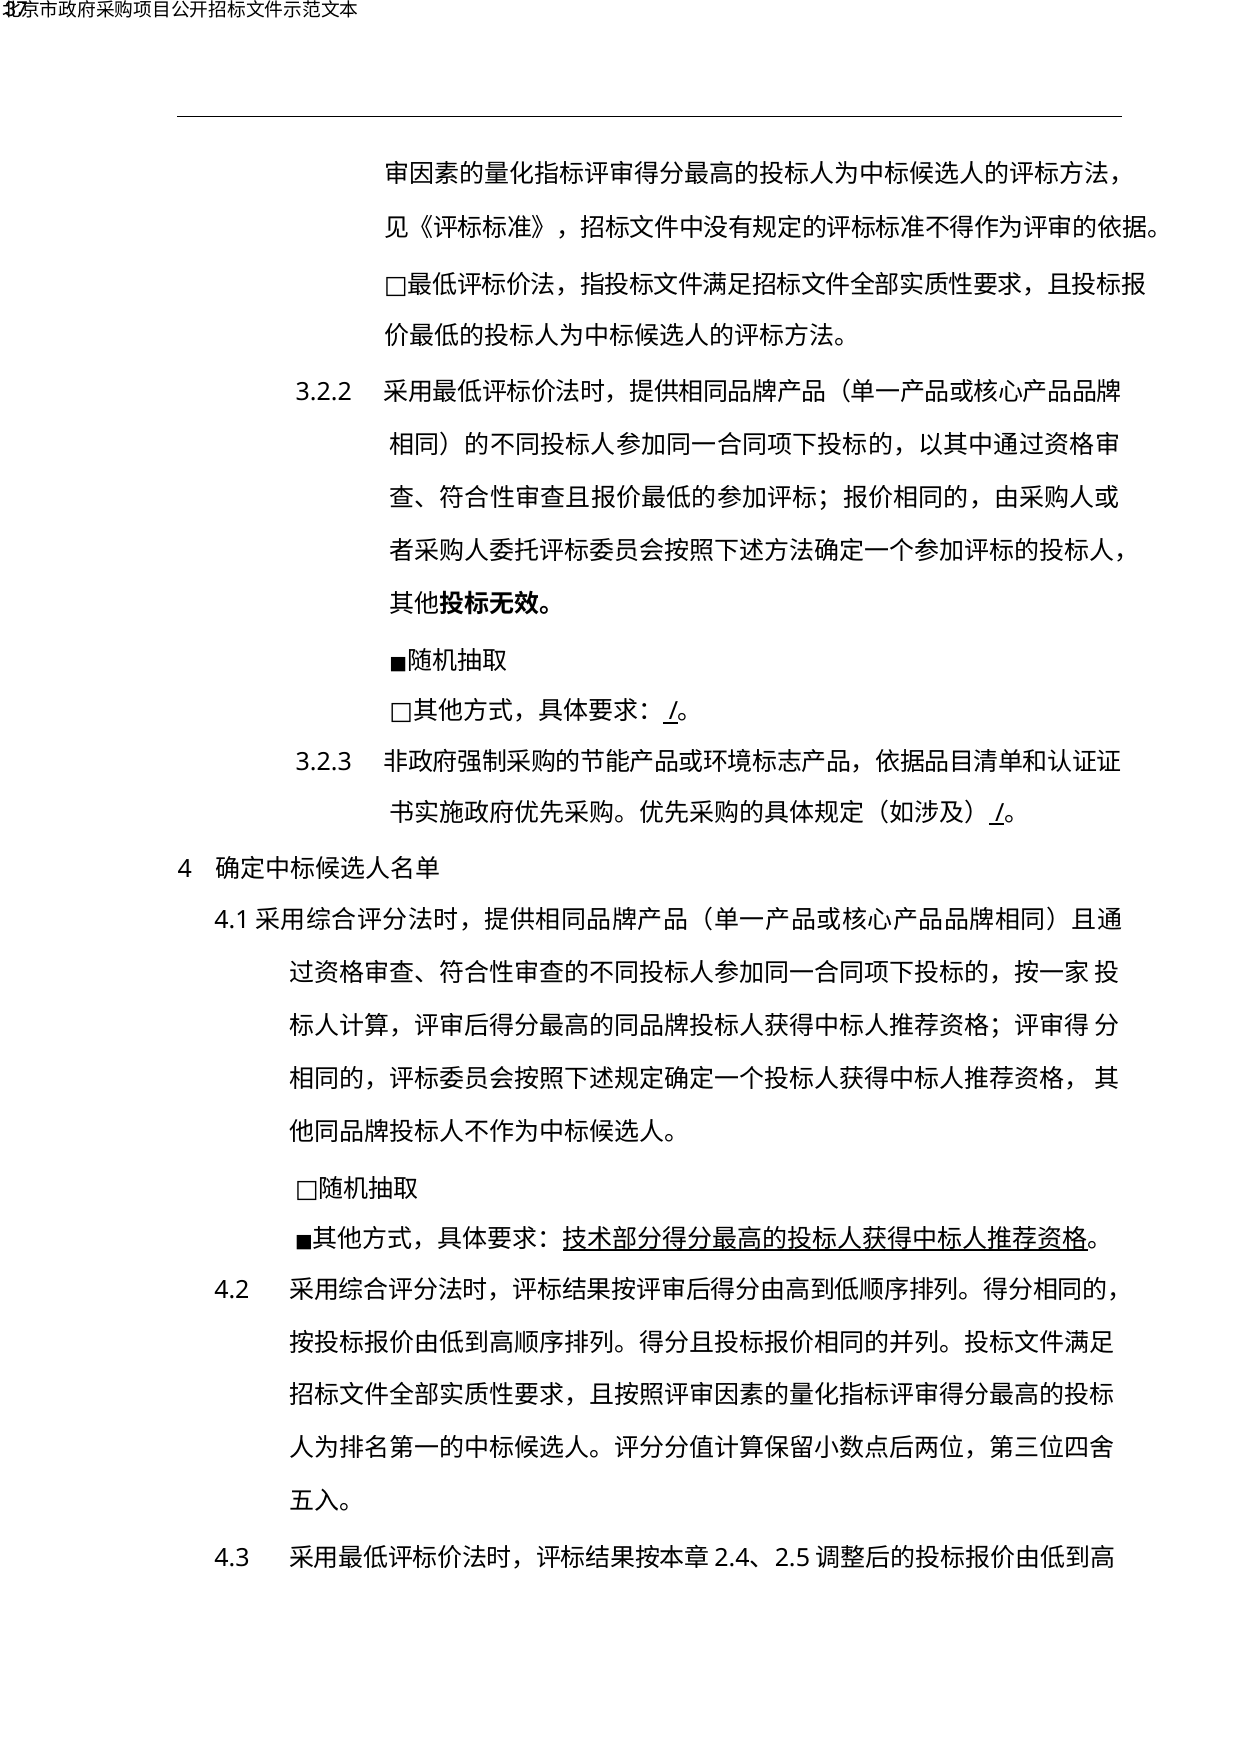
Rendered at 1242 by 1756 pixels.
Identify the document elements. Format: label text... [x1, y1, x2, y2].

text 3.2.2 采用最低评标价法时，提供相同品牌产品（单一产品或核心产品品牌相同）的不同投标人参加同一合同项下投标的，以其中通过资格审查、符合性审查且报价最低的参加评标；报价相同的，由采购人或 者采购人委托评标委员会按照下述方法确定一个参加评标的投标人， 其他投标无效。 [295, 372, 1140, 619]
text ■其他方式，具体要求：技术部分得分最高的投标人获得中标人推荐资格。 [295, 1218, 1152, 1255]
text 审因素的量化指标评审得分最高的投标人为中标候选人的评标方法， 见《评标标准》，招标文件中没有规定的评标标准不得作为评审的依据。 [384, 153, 1152, 243]
text 3.2.3 非政府强制采购的节能产品或环境标志产品，依据品目清单和认证证书实施政府优先采购。优先采购的具体规定（如涉及） /。 [295, 741, 1123, 828]
text 4.3 采用最低评标价法时，评标结果按本章2.4、2.5调整后的投标报价由低到高 [214, 1538, 1152, 1574]
text 4.2 采用综合评分法时，评标结果按评审后得分由高到低顺序排列。得分相同的，按投标报价由低到高顺序排列。得分且投标报价相同的并列。投标文件满足 招标文件全部实质性要求，且按照评审因素的量化指标评审得分最高的投标 人为排名第一的中标候选人。评分分值计算保留小数点后两位，第三位四舍 五入。 [214, 1269, 1135, 1517]
text □最低评标价法，指投标文件满足招标文件全部实质性要求，且投标报价最低的投标人为中标候选人的评标方法。 [384, 264, 1152, 351]
text 4 确定中标候选人名单 [177, 849, 1152, 885]
text □随机抽取 [295, 1168, 1152, 1204]
text 4.1采用综合评分法时，提供相同品牌产品（单一产品或核心产品品牌相同）且通过资格审查、符合性审查的不同投标人参加同一合同项下投标的，按一家 投标人计算，评审后得分最高的同品牌投标人获得中标人推荐资格；评审得 分相同的，评标委员会按照下述规定确定一个投标人获得中标人推荐资格， 其他同品牌投标人不作为中标候选人。 [214, 899, 1123, 1147]
text ■随机抽取 [389, 640, 1152, 676]
text □其他方式，具体要求： /。 [389, 691, 1152, 727]
